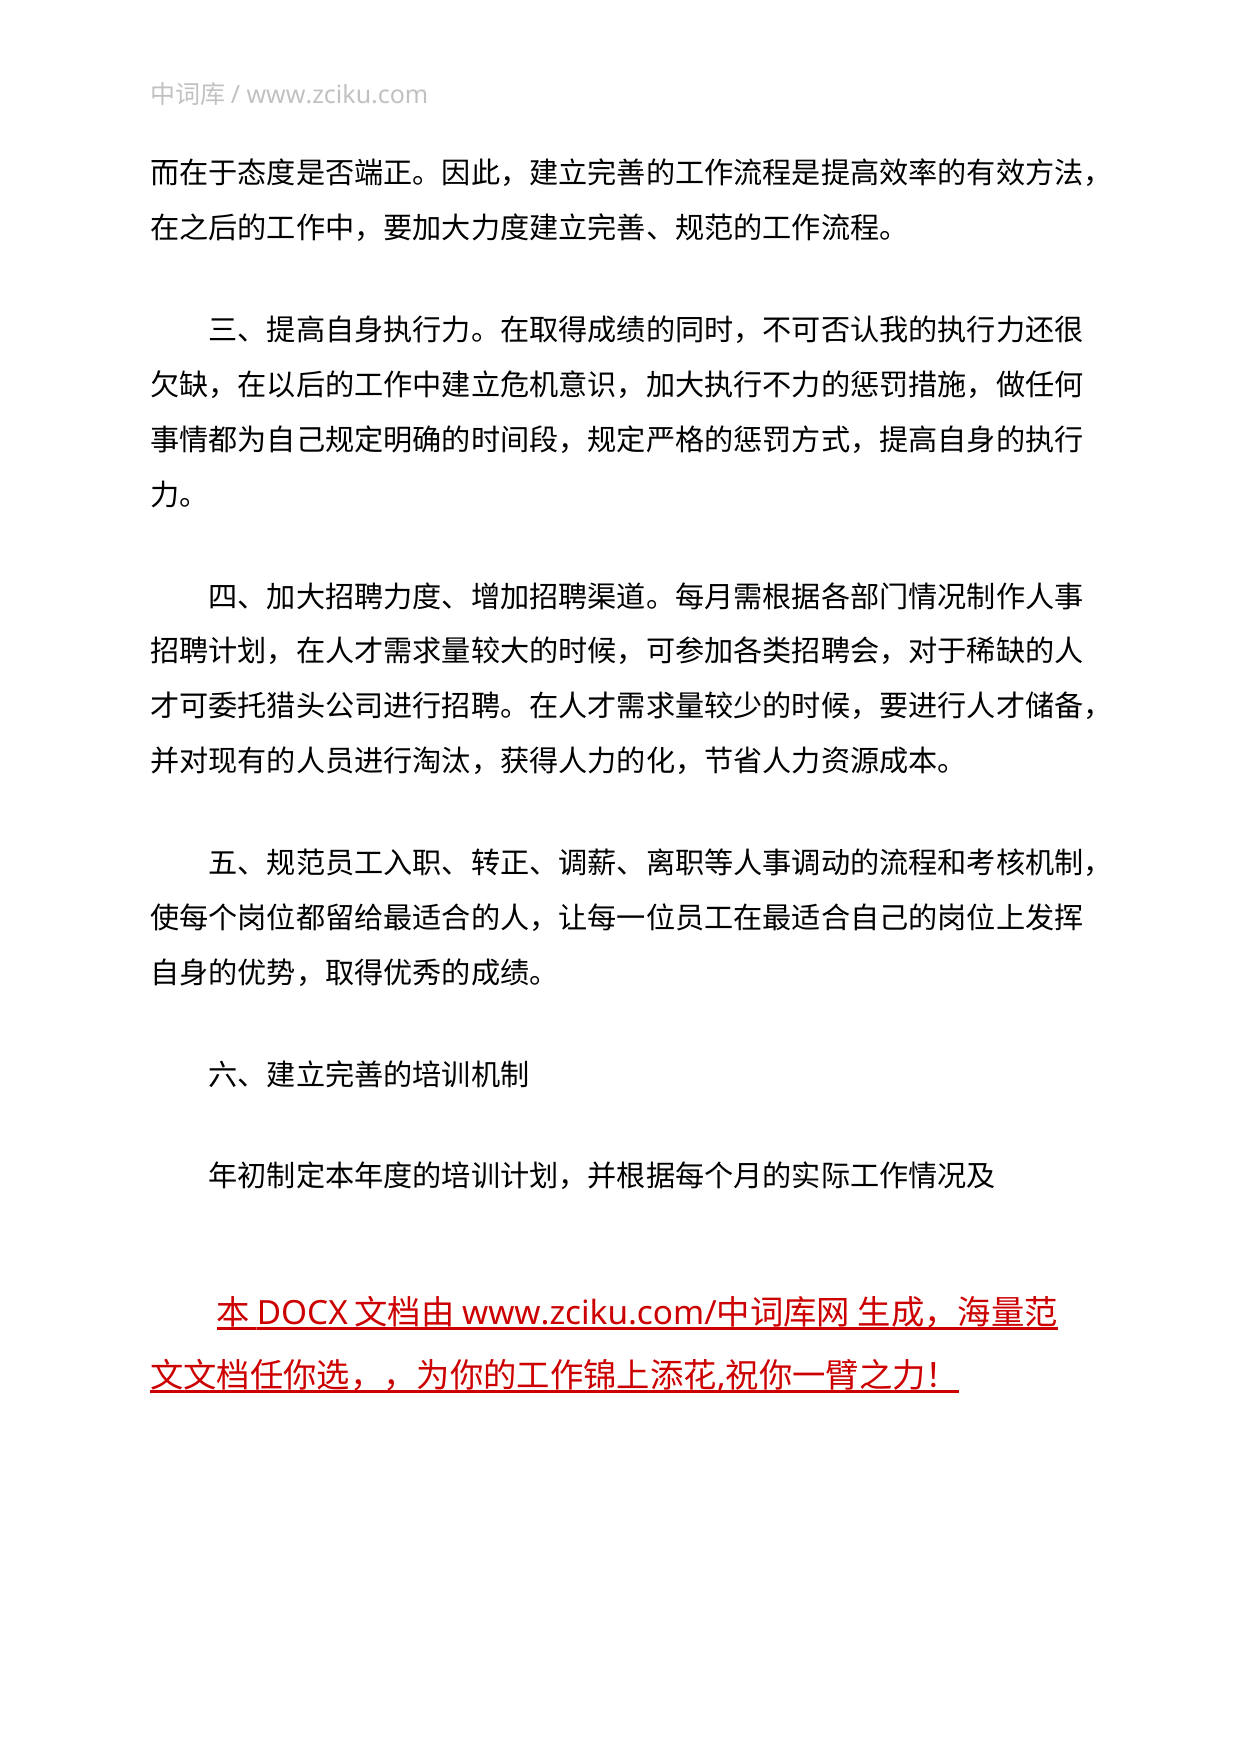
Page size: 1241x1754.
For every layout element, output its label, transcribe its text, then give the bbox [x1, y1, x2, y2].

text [150, 150, 1090, 247]
text 三、提高自身执行力。在取得成绩的同时，不可否认我的执行力还很欠缺，在以后的工作中建立危机意识，加大执行不力的惩罚措施，做任何事情都为自己规定明确的时间段，规定严格的惩罚方式，提高自身的执行力。 [150, 307, 1090, 514]
text 年初制定本年度的培训计划，并根据每个月的实际工作情况及 [150, 1153, 1090, 1195]
text 六、建立完善的培训机制 [150, 1051, 1090, 1093]
text 四、加大招聘力度、增加招聘渠道。每月需根据各部门情况制作人事招聘计划，在人才需求量较大的时候，可参加各类招聘会，对于稀缺的人才可委托猎头公司进行招聘。在人才需求量较少的时候，要进行人才储备，并对现有的人员进行淘汰，获得人力的化，节省人力资源成本。 [150, 573, 1090, 780]
text 本DOCX文档由 www.zciku.com/中词库网 生成，海量范文文档任你选，，为你的工作锦上添花,祝你一臂之力！ [150, 1286, 1090, 1397]
text 五、规范员工入职、转正、调薪、离职等人事调动的流程和考核机制，使每个岗位都留给最适合的人，让每一位员工在最适合自己的岗位上发挥自身的优势，取得优秀的成绩。 [150, 839, 1090, 992]
